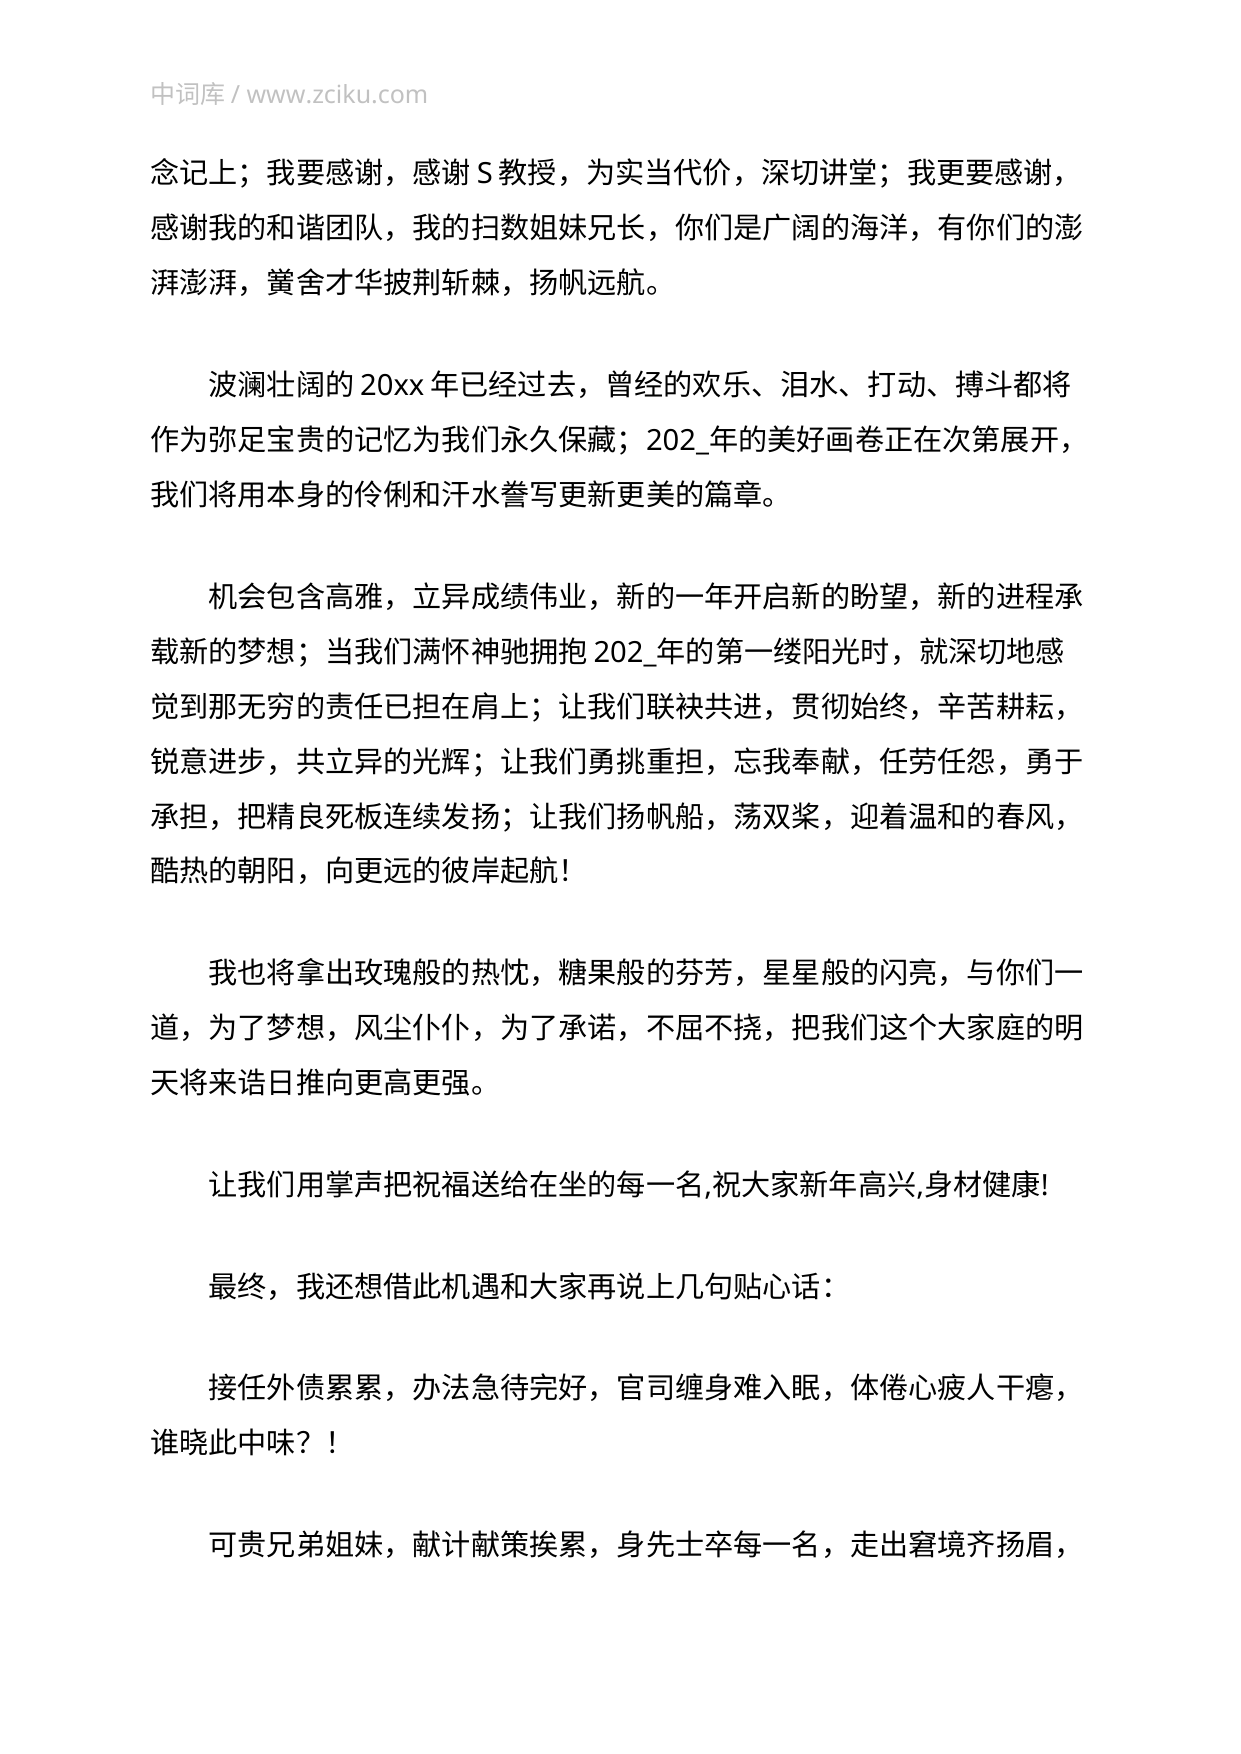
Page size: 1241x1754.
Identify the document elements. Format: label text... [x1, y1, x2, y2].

text 最终，我还想借此机遇和大家再说上几句贴心话： [150, 1263, 1090, 1306]
text 我也将拿出玫瑰般的热忱，糖果般的芬芳，星星般的闪亮，与你们一道，为了梦想，风尘仆仆，为了承诺，不屈不挠，把我们这个大家庭的明天将来诰日推向更高更强。 [150, 950, 1090, 1102]
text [150, 1522, 1090, 1564]
text 机会包含高雅，立异成绩伟业，新的一年开启新的盼望，新的进程承载新的梦想；当我们满怀神驰拥抱202_年的第一缕阳光时，就深切地感觉到那无穷的责任已担在肩上；让我们联袂共进，贯彻始终，辛苦耕耘，锐意进步，共立异的光辉；让我们勇挑重担，忘我奉献，任劳任怨，勇于承担，把精良死板连续发扬；让我们扬帆船，荡双桨，迎着温和的春风，酷热的朝阳，向更远的彼岸起航！ [150, 573, 1090, 890]
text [150, 150, 1090, 302]
text 波澜壮阔的20xx年已经过去，曾经的欢乐、泪水、打动、搏斗都将作为弥足宝贵的记忆为我们永久保藏；202_年的美好画卷正在次第展开，我们将用本身的伶俐和汗水誊写更新更美的篇章。 [150, 362, 1090, 514]
text 让我们用掌声把祝福送给在坐的每一名,祝大家新年高兴,身材健康! [150, 1161, 1090, 1204]
text 接任外债累累，办法急待完好，官司缠身难入眠，体倦心疲人干瘪，谁晓此中味？！ [150, 1365, 1090, 1462]
